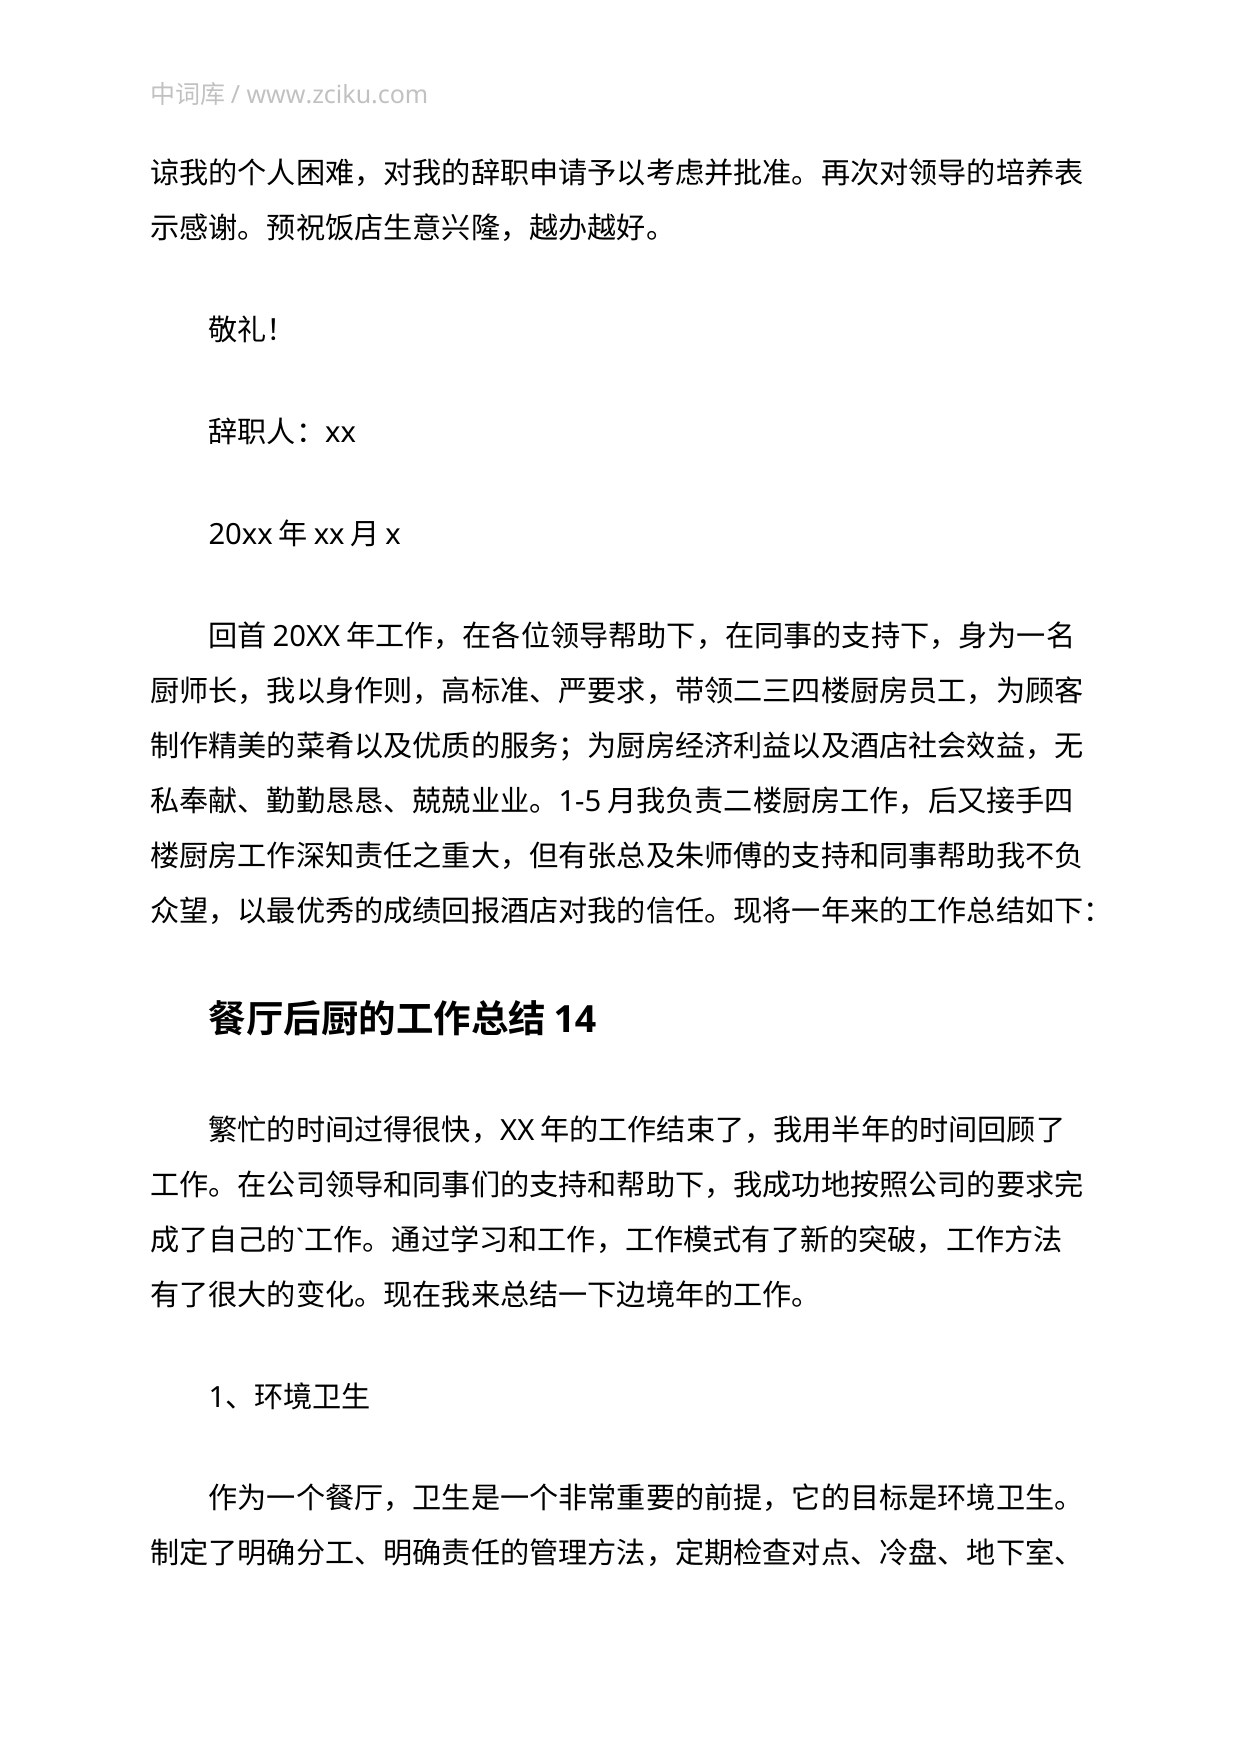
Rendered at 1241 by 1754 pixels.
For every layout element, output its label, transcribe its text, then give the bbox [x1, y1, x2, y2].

text 餐厅后厨的工作总结14 [150, 989, 1090, 1043]
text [150, 150, 1090, 247]
text 敬礼！ [150, 307, 1090, 349]
text 回首20XX年工作，在各位领导帮助下，在同事的支持下，身为一名厨师长，我以身作则，高标准、严要求，带领二三四楼厨房员工，为顾客制作精美的菜肴以及优质的服务；为厨房经济利益以及酒店社会效益，无私奉献、勤勤恳恳、兢兢业业。1-5月我负责二楼厨房工作，后又接手四楼厨房工作深知责任之重大，但有张总及朱师傅的支持和同事帮助我不负众望，以最优秀的成绩回报酒店对我的信任。现将一年来的工作总结如下： [150, 612, 1090, 929]
text 1、环境卫生 [150, 1373, 1090, 1416]
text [150, 1475, 1090, 1572]
text 辞职人：xx [150, 408, 1090, 451]
text 繁忙的时间过得很快，XX年的工作结束了，我用半年的时间回顾了工作。在公司领导和同事们的支持和帮助下，我成功地按照公司的要求完成了自己的`工作。通过学习和工作，工作模式有了新的突破，工作方法有了很大的变化。现在我来总结一下边境年的工作。 [150, 1106, 1090, 1314]
text 20xx年xx月x [150, 510, 1090, 553]
